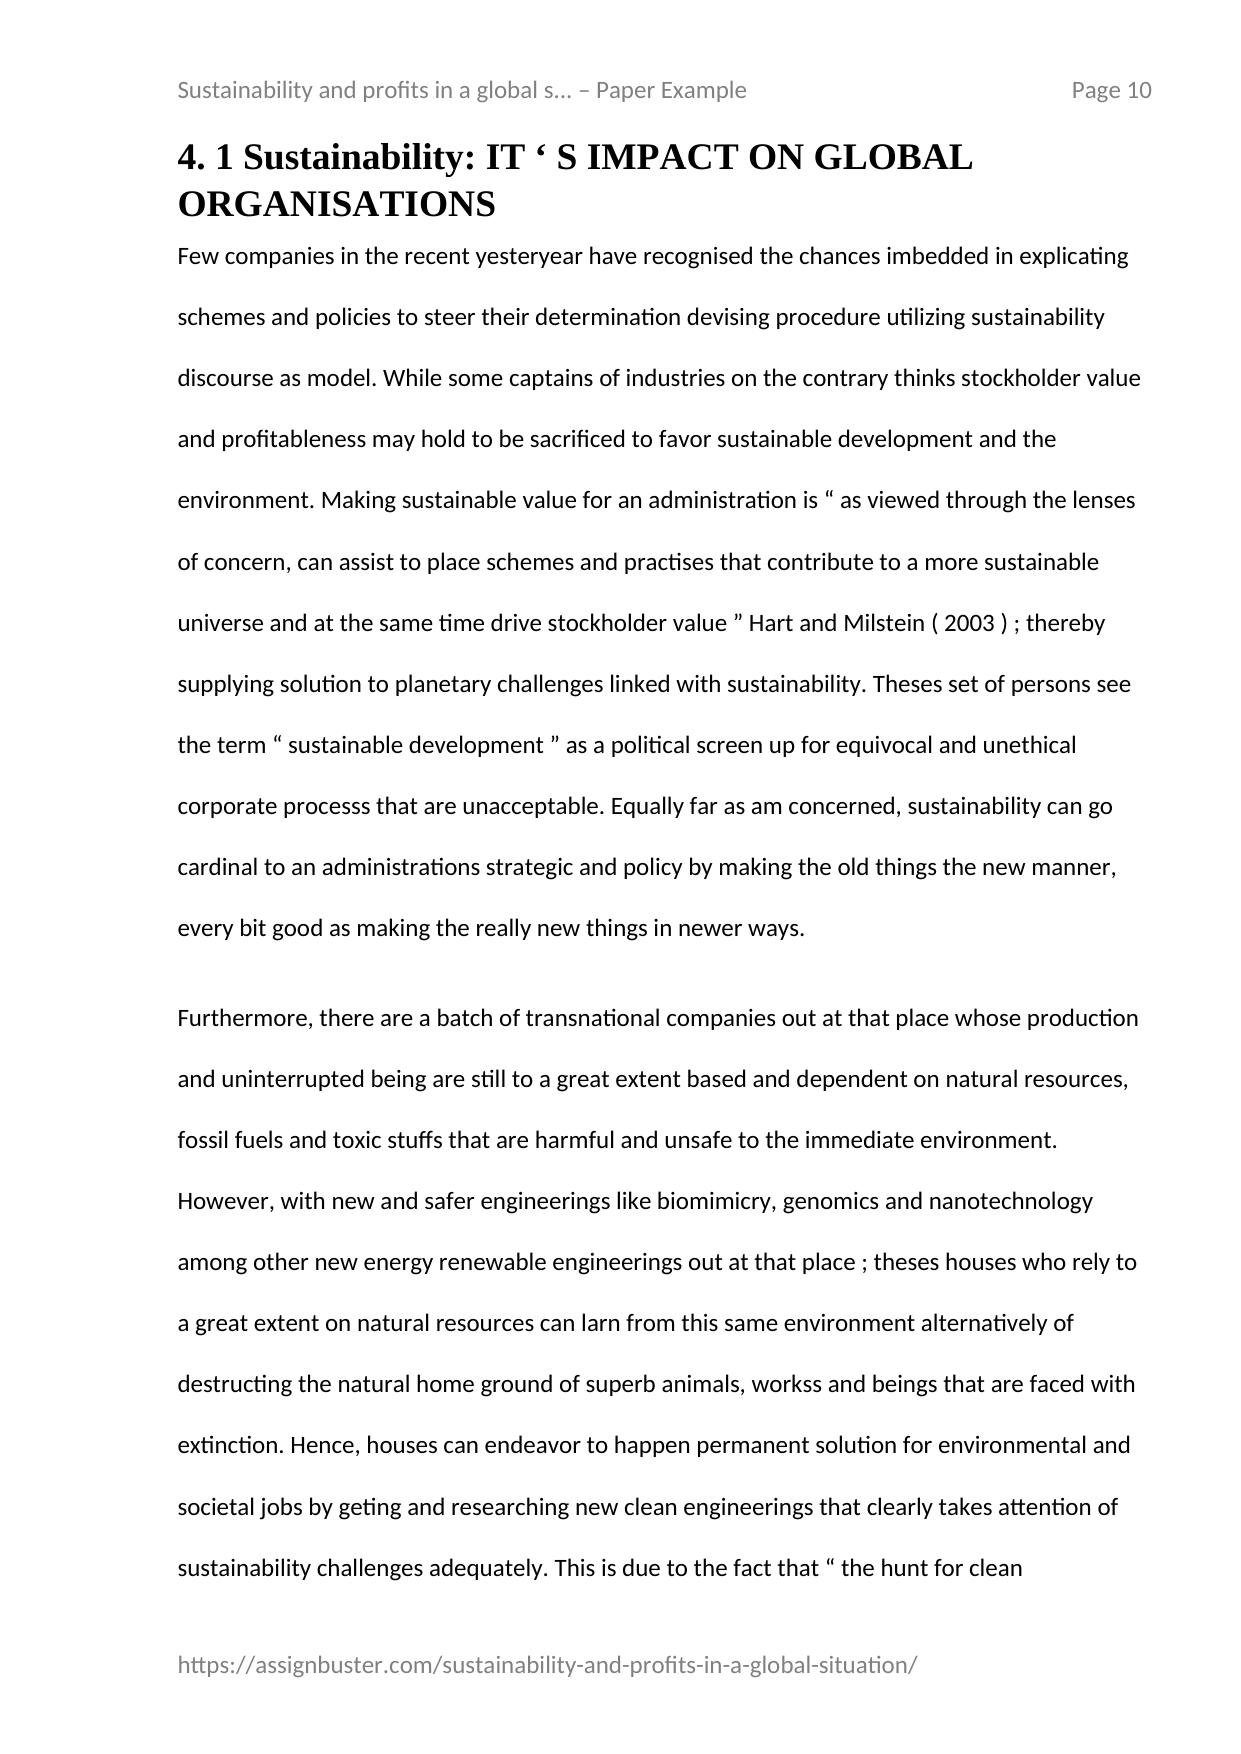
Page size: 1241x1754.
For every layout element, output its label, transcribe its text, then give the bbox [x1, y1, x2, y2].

text Few companies in the recent yesteryear have recognised the chances imbedded in explicating schemes and policies to steer their determination devising procedure utilizing sustainability discourse as model. While some captains of industries on the contrary thinks stockholder value and profitableness may hold to be sacrificed to favor sustainable development and the environment. Making sustainable value for an administration is “ as viewed through the lenses of concern, can assist to place schemes and practises that contribute to a more sustainable universe and at the same time drive stockholder value ” Hart and Milstein ( 2003 ) ; thereby supplying solution to planetary challenges linked with sustainability. Theses set of persons see the term “ sustainable development ” as a political screen up for equivocal and unethical corporate processs that are unacceptable. Equally far as am concerned, sustainability can go cardinal to an administrations strategic and policy by making the old things the new manner, every bit good as making the really new things in newer ways. [177, 240, 1152, 942]
subtitle 4. 1 Sustainability: IT ‘ S IMPACT ON GLOBAL ORGANISATIONS [177, 135, 1152, 224]
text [177, 1002, 1152, 1582]
